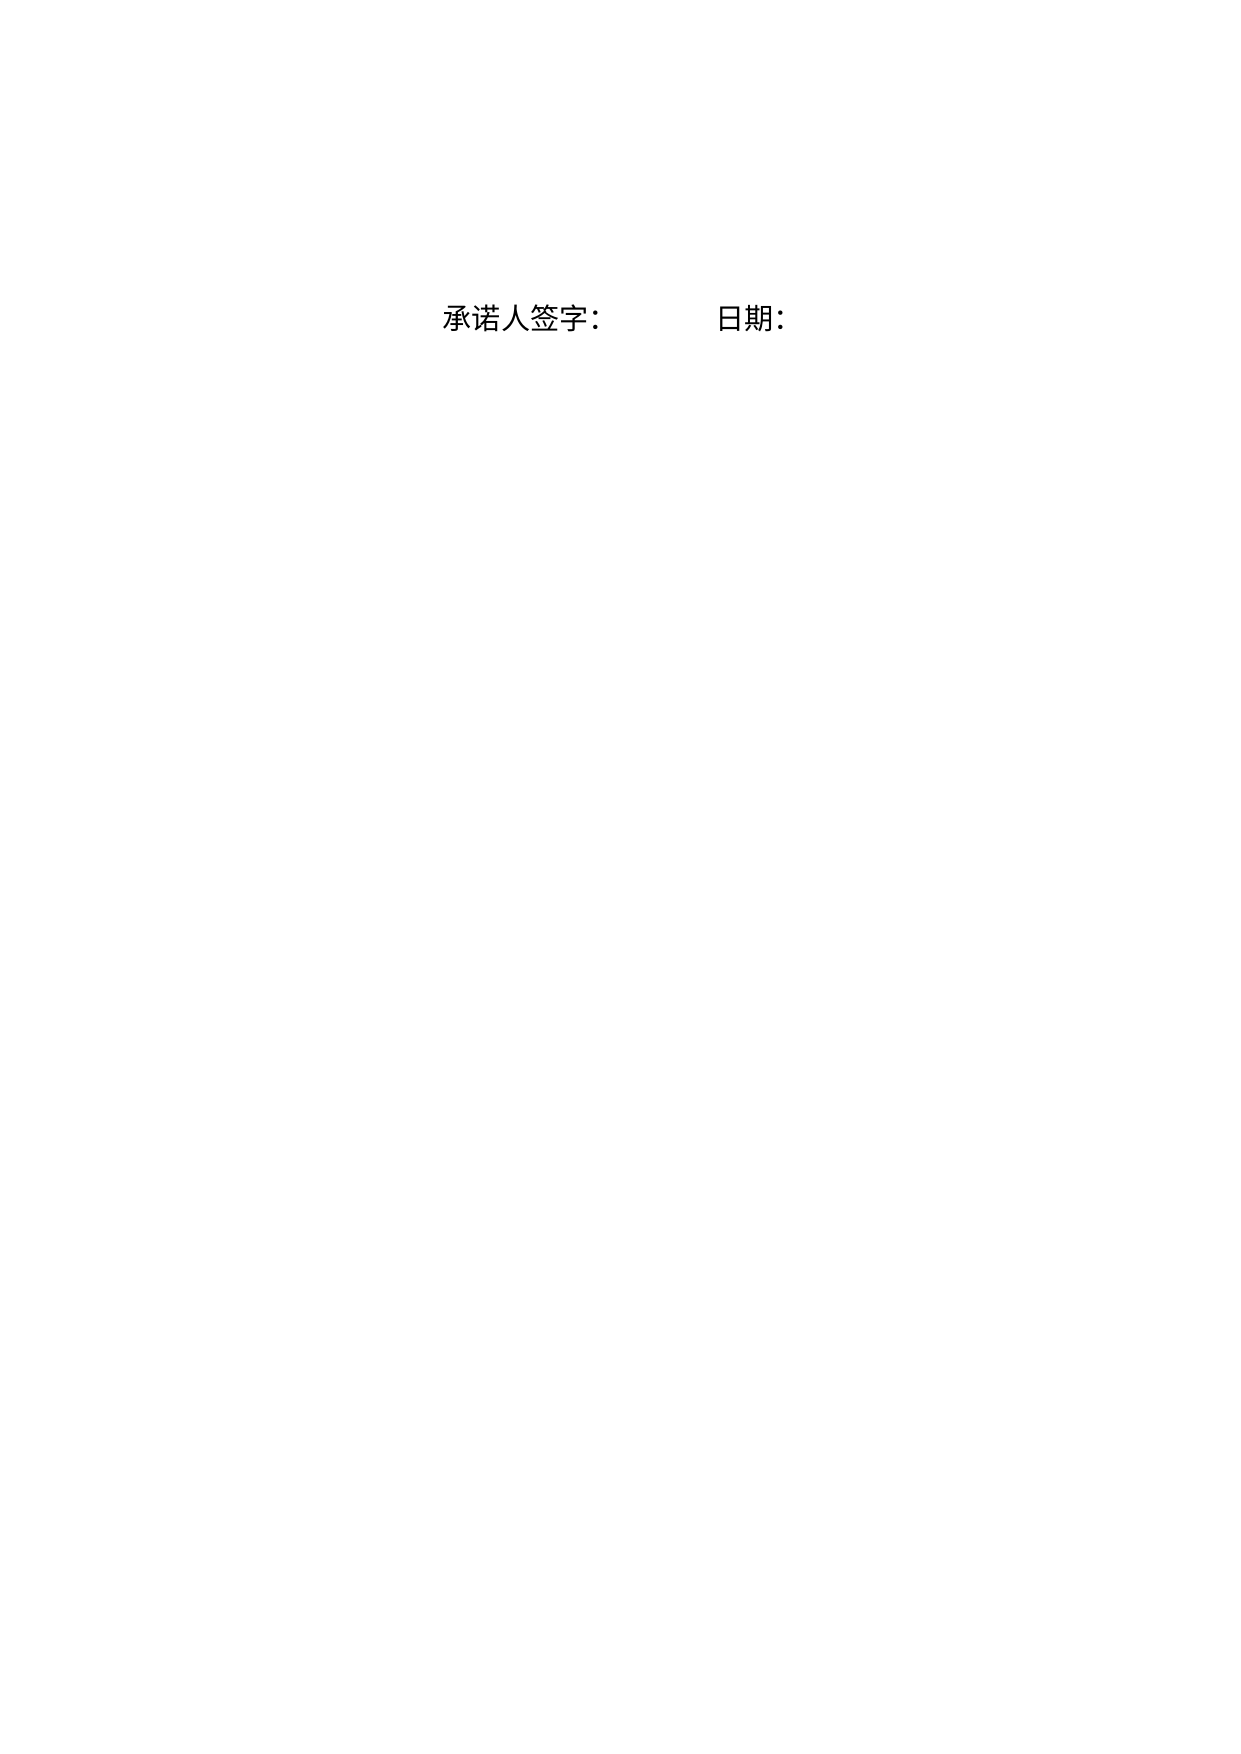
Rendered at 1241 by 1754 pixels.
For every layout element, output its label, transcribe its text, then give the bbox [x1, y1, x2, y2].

text 承诺人签字： 日期： [165, 284, 1040, 349]
